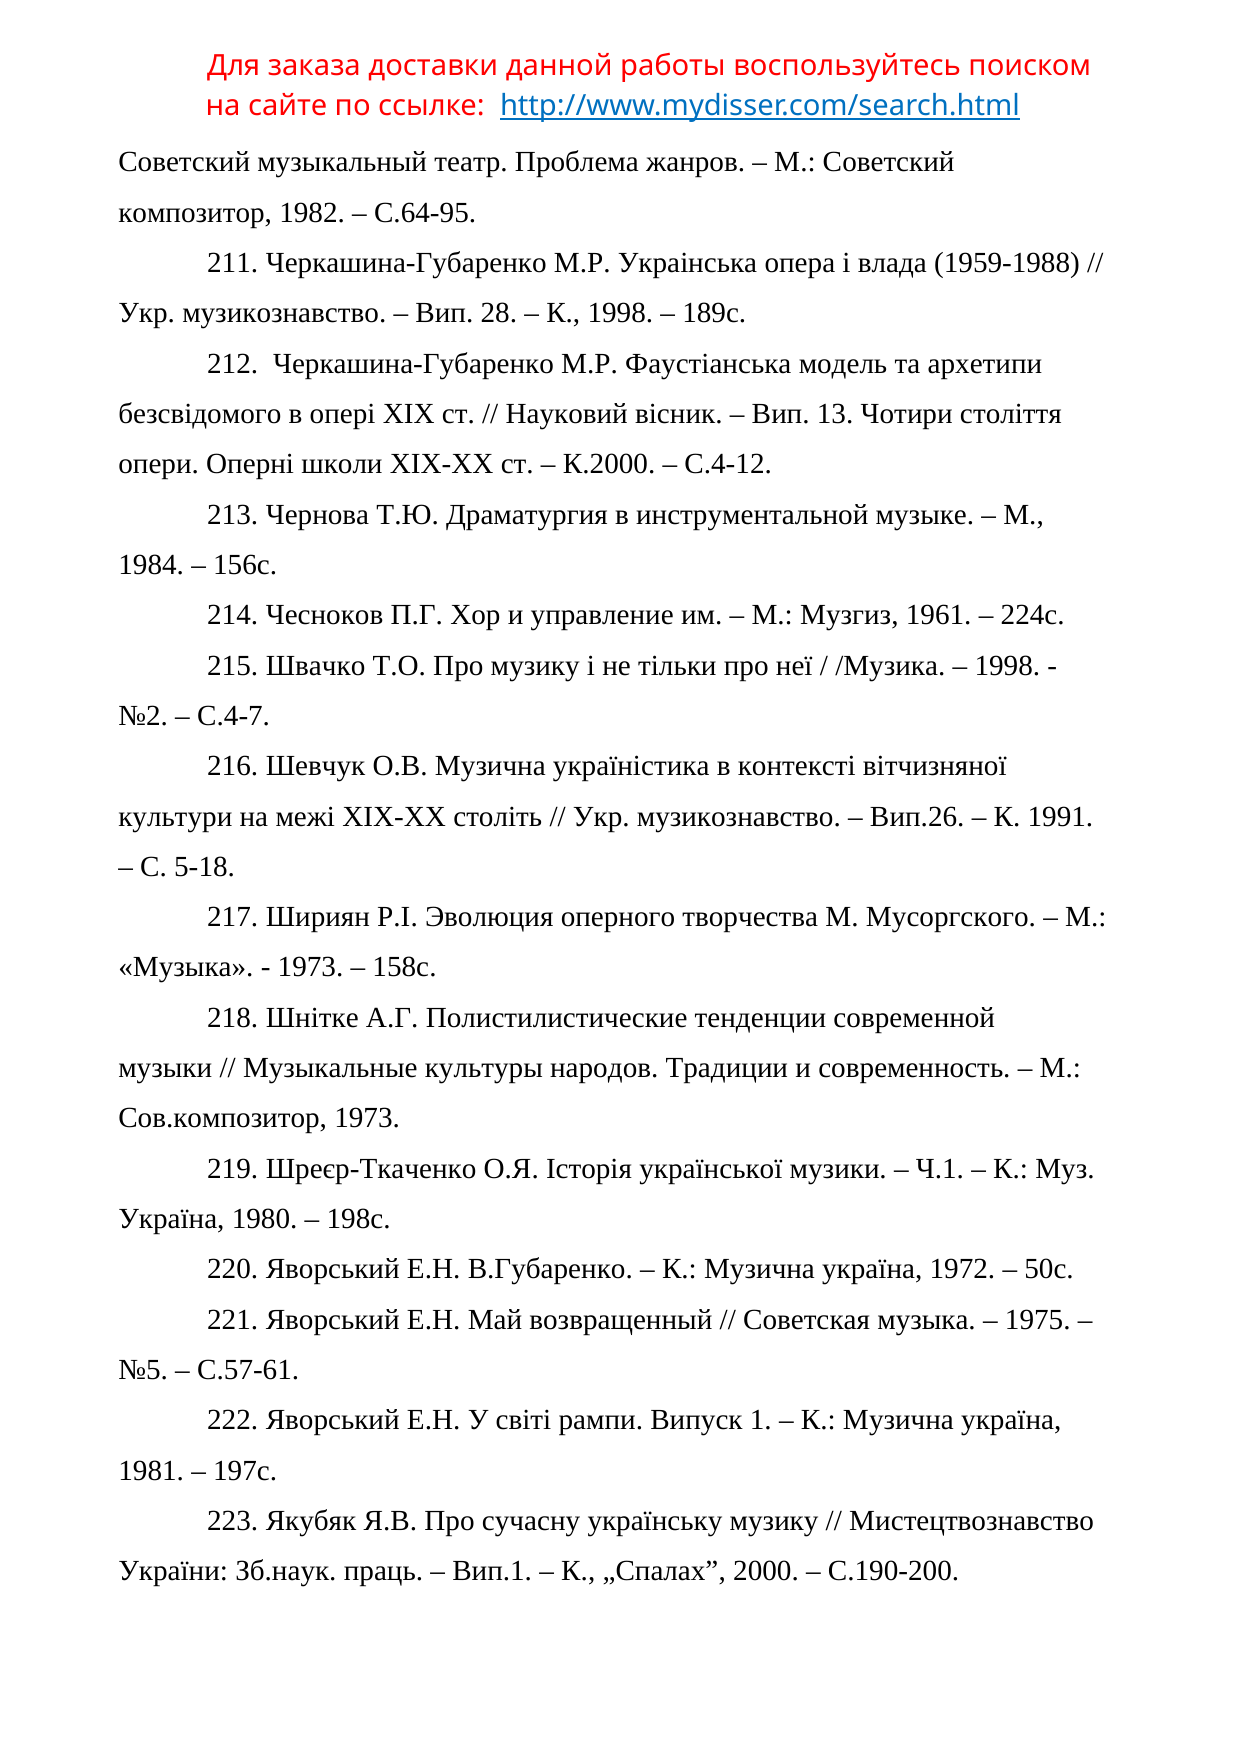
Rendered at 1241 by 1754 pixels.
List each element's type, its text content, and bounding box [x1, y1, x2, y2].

list Яворський Е.Н. Май возвращенный // Советская музыка. – 1975. – №5. – С.57-61. [118, 1302, 1107, 1386]
list Шреєр-Ткаченко О.Я. Історія української музики. – Ч.1. – К.: Муз. Україна, 1980. – 198с. [118, 1151, 1107, 1235]
list Шириян Р.І. Эволюция оперного творчества М. Мусоргского. – М.: «Музыка». - 1973. – 158с. [118, 899, 1107, 983]
list Яворський Е.Н. У світі рампи. Випуск 1. – К.: Музична україна, 1981. – 197с. [118, 1402, 1107, 1486]
list Черкашина-Губаренко М.Р. Украінська опера і влада (1959-1988) // Укр. музикознавство. – Вип. 28. – К., 1998. – 189с. [118, 245, 1107, 329]
list Шевчук О.В. Музична україністика в контексті вітчизняної культури на межі ХІХ-ХХ століть // Укр. музикознавство. – Вип.26. – К. 1991. – С. 5-18. [118, 748, 1107, 882]
list Якубяк Я.В. Про сучасну українську музику // Мистецтвознавство України: Зб.наук. праць. – Вип.1. – К., „Спалах”, 2000. – С.190-200. [118, 1503, 1107, 1587]
list Чернова Т.Ю. Драматургия в инструментальной музыке. – М., 1984. – 156с. [118, 497, 1107, 581]
list Швачко Т.О. Про музику і не тільки про неї / /Музика. – 1998. - №2. – С.4-7. [118, 648, 1107, 732]
list Чесноков П.Г. Хор и управление им. – М.: Музгиз, 1961. – 224с. [118, 597, 1107, 631]
list Черкашина-Губаренко М.Р. Фаустіанська модель та архетипи безсвідомого в опері ХІХ ст. // Науковий вісник. – Вип. 13. Чотири століття опери. Оперні школи ХІХ-ХХ ст. – К.2000. – С.4-12. [118, 346, 1107, 480]
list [118, 144, 1107, 228]
list Яворський Е.Н. В.Губаренко. – К.: Музична україна, 1972. – 50с. [118, 1251, 1107, 1285]
list Шнітке А.Г. Полистилистические тенденции современной музыки // Музыкальные культуры народов. Традиции и современность. – М.: Сов.композитор, 1973. [118, 1000, 1107, 1134]
